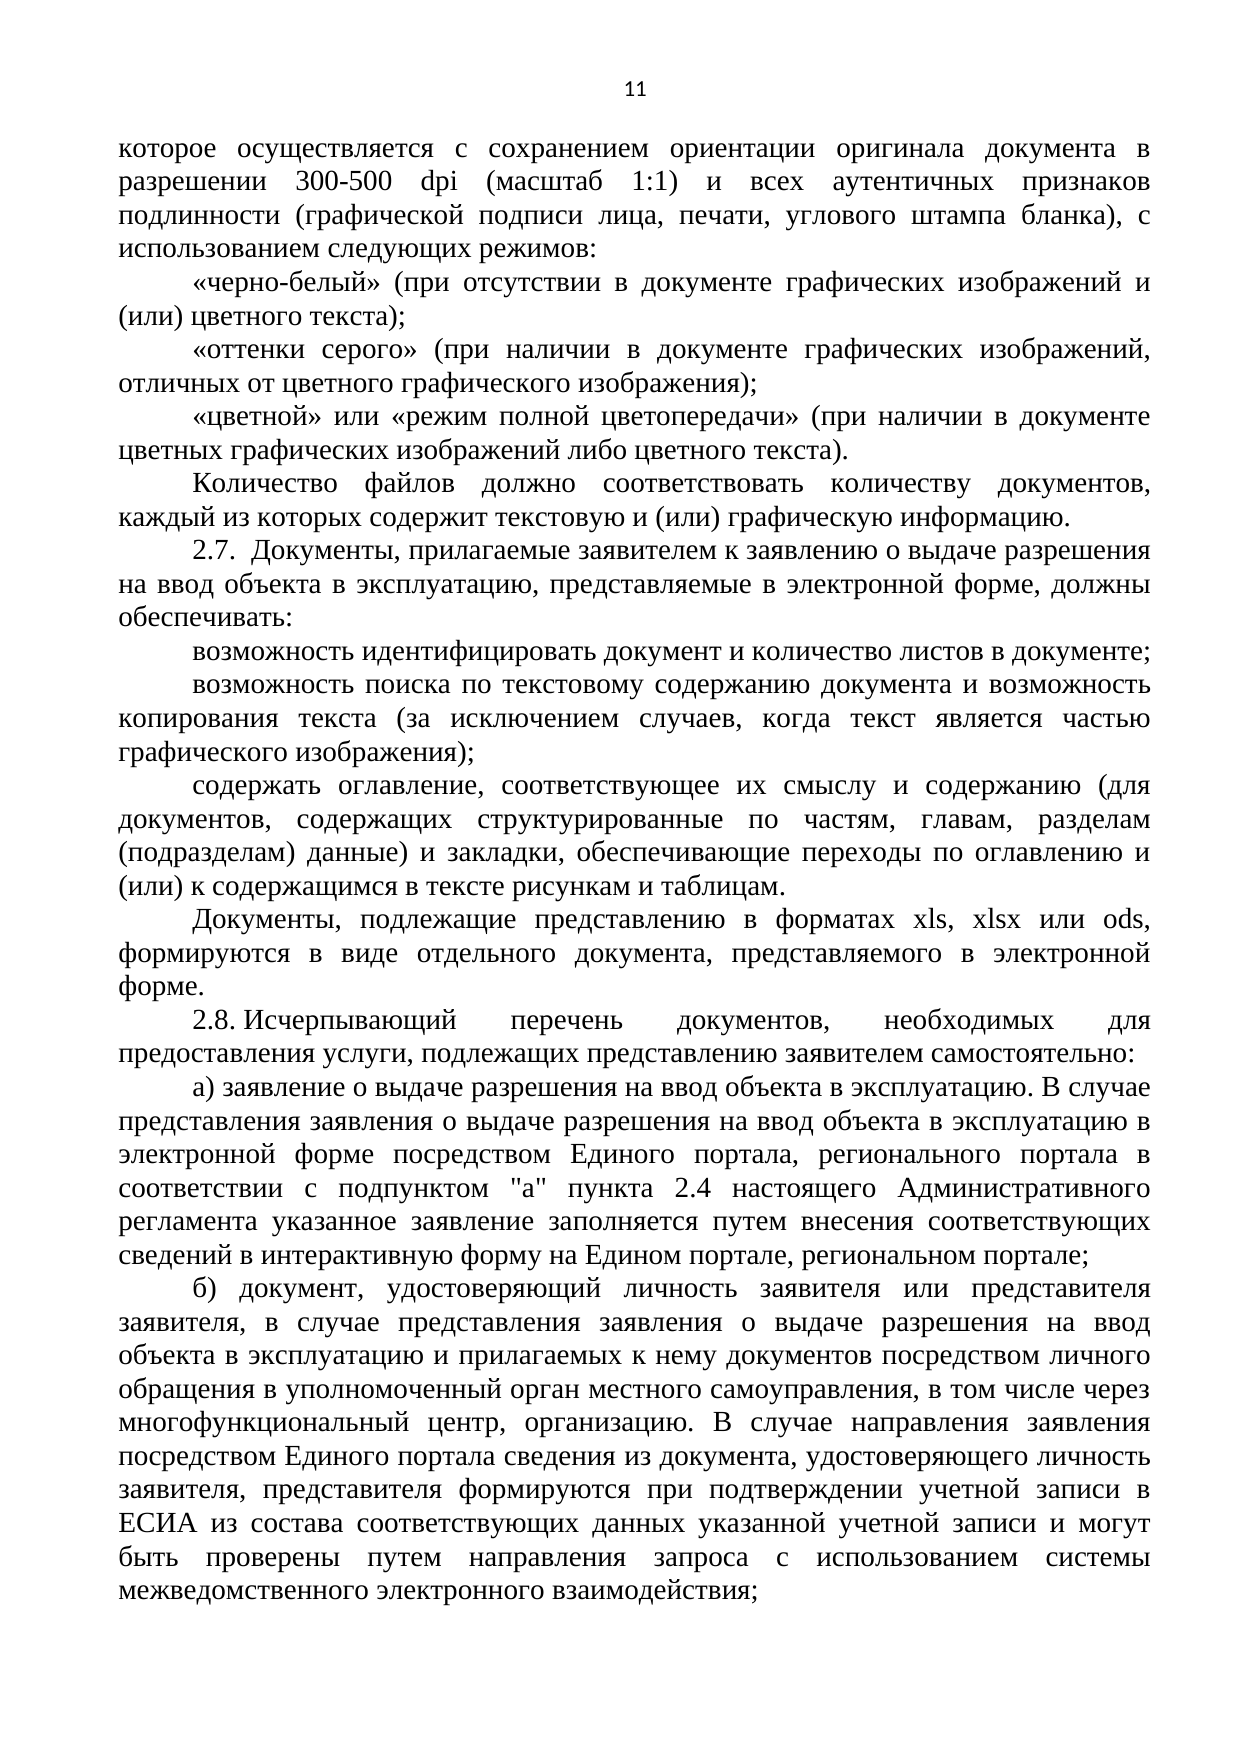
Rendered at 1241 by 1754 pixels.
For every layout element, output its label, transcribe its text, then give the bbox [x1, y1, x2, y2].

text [118, 130, 1152, 264]
text а) заявление о выдаче разрешения на ввод объекта в эксплуатацию. В случае представления заявления о выдаче разрешения на ввод объекта в эксплуатацию в электронной форме посредством Единого портала, регионального портала в соответствии с подпунктом "а" пункта 2.4 настоящего Административного регламента указанное заявление заполняется путем внесения соответствующих сведений в интерактивную форму на Едином портале, региональном портале; [118, 1069, 1152, 1270]
text Количество файлов должно соответствовать количеству документов, каждый из которых содержит текстовую и (или) графическую информацию. [118, 465, 1152, 532]
text Документы, подлежащие представлению в форматах xls, xlsx или ods, формируются в виде отдельного документа, представляемого в электронной форме. [118, 901, 1152, 1002]
text 2.8. Исчерпывающий перечень документов, необходимых для предоставления услуги, подлежащих представлению заявителем самостоятельно: [118, 1002, 1152, 1069]
text возможность поиска по текстовому содержанию документа и возможность копирования текста (за исключением случаев, когда текст является частью графического изображения); [118, 667, 1152, 767]
text возможность идентифицировать документ и количество листов в документе; [118, 633, 1152, 667]
text «черно-белый» (при отсутствии в документе графических изображений и (или) цветного текста); [118, 264, 1152, 331]
text б) документ, удостоверяющий личность заявителя или представителя заявителя, в случае представления заявления о выдаче разрешения на ввод объекта в эксплуатацию и прилагаемых к нему документов посредством личного обращения в уполномоченный орган местного самоуправления, в том числе через многофункциональный центр, организацию. В случае направления заявления посредством Единого портала сведения из документа, удостоверяющего личность заявителя, представителя формируются при подтверждении учетной записи в ЕСИА из состава соответствующих данных указанной учетной записи и могут быть проверены путем направления запроса с использованием системы межведомственного электронного взаимодействия; [118, 1270, 1152, 1606]
text «оттенки серого» (при наличии в документе графических изображений, отличных от цветного графического изображения); [118, 331, 1152, 398]
text 2.7. Документы, прилагаемые заявителем к заявлению о выдаче разрешения на ввод объекта в эксплуатацию, представляемые в электронной форме, должны обеспечивать: [118, 532, 1152, 633]
text «цветной» или «режим полной цветопередачи» (при наличии в документе цветных графических изображений либо цветного текста). [118, 398, 1152, 465]
text содержать оглавление, соответствующее их смыслу и содержанию (для документов, содержащих структурированные по частям, главам, разделам (подразделам) данные) и закладки, обеспечивающие переходы по оглавлению и (или) к содержащимся в тексте рисункам и таблицам. [118, 767, 1152, 901]
